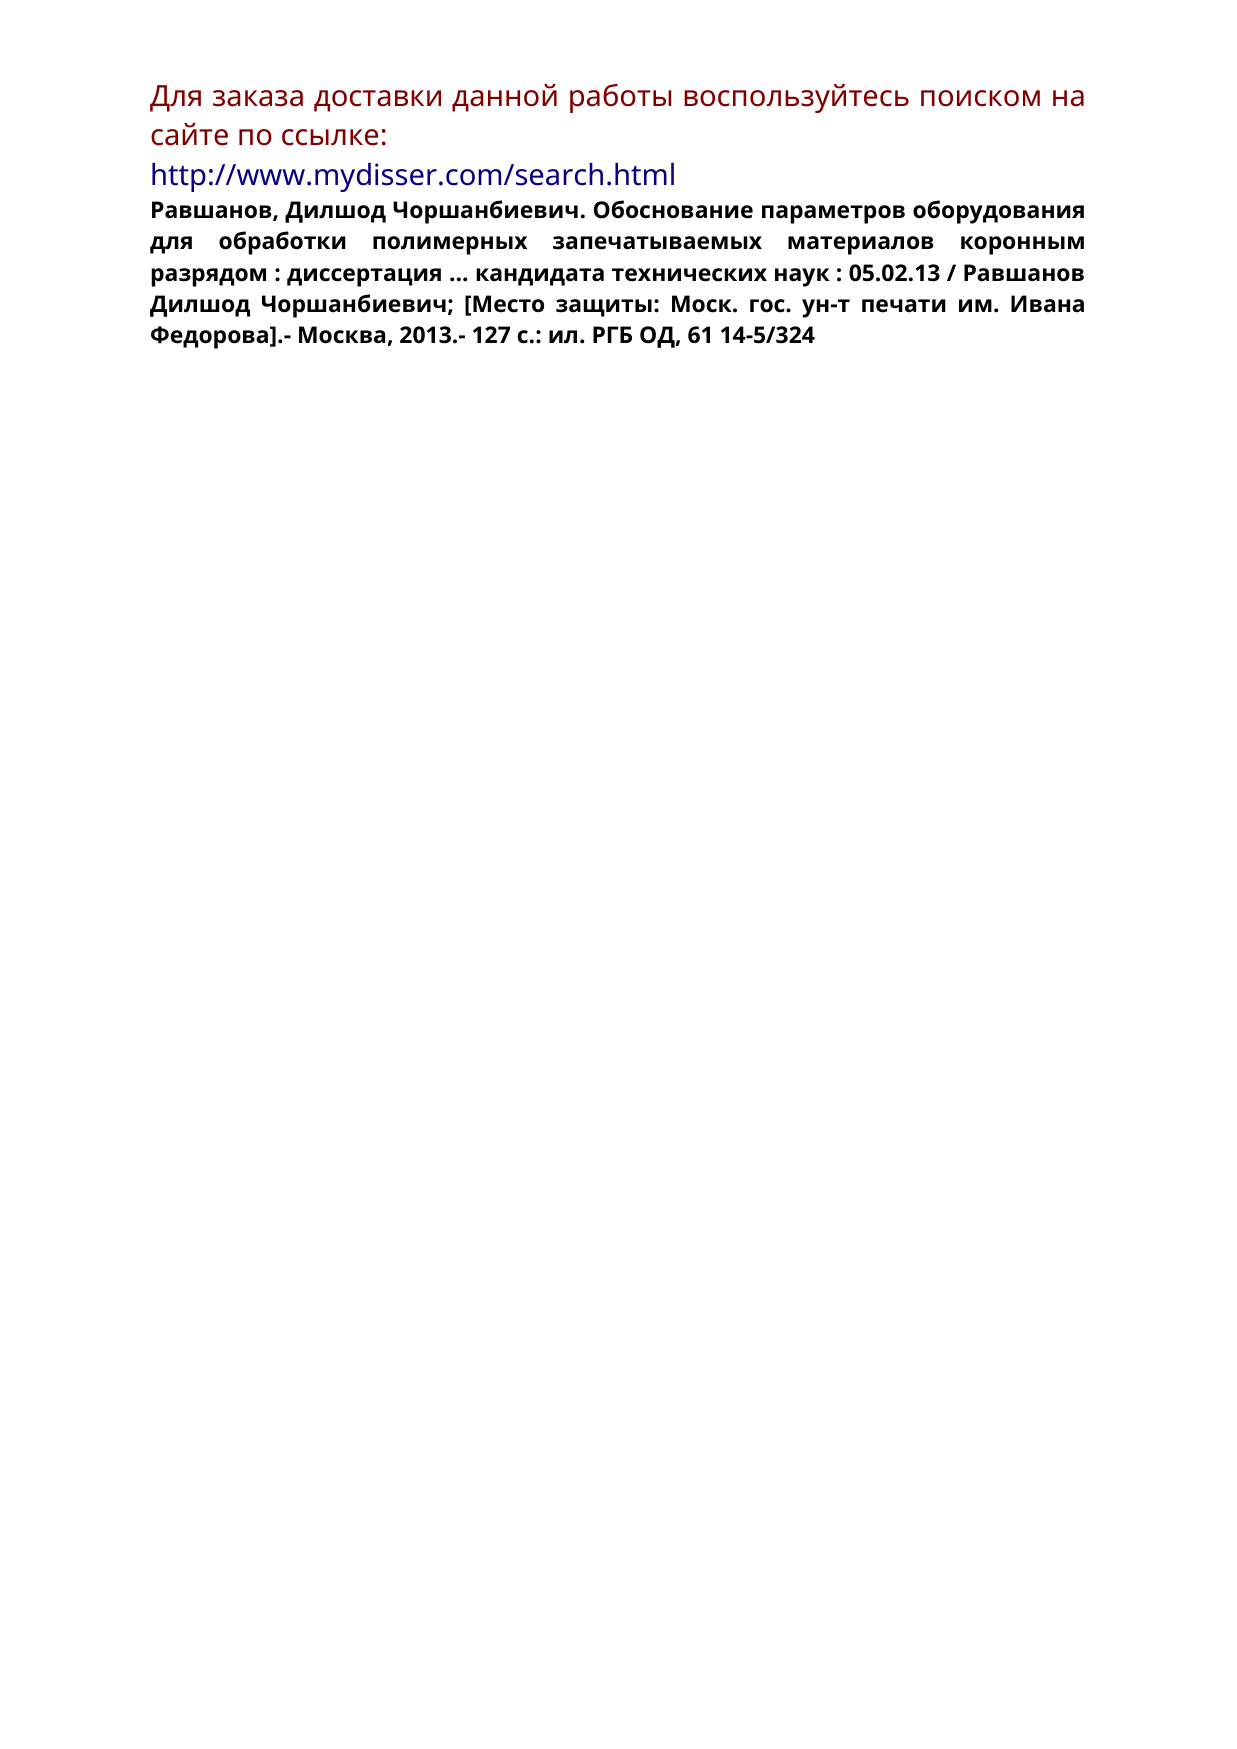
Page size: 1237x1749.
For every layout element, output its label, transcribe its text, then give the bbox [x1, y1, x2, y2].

text Равшанов, Дилшод Чоршанбиевич. Обоснование параметров оборудования для обработки полимерных запечатываемых материалов коронным разрядом : диссертация ... кандидата технических наук : 05.02.13 / Равшанов Дилшод Чоршанбиевич; [Место защиты: Моск. гос. ун-т печати им. Ивана Федорова].- Москва, 2013.- 127 с.: ил. РГБ ОД, 61 14-5/324 [150, 194, 1086, 350]
